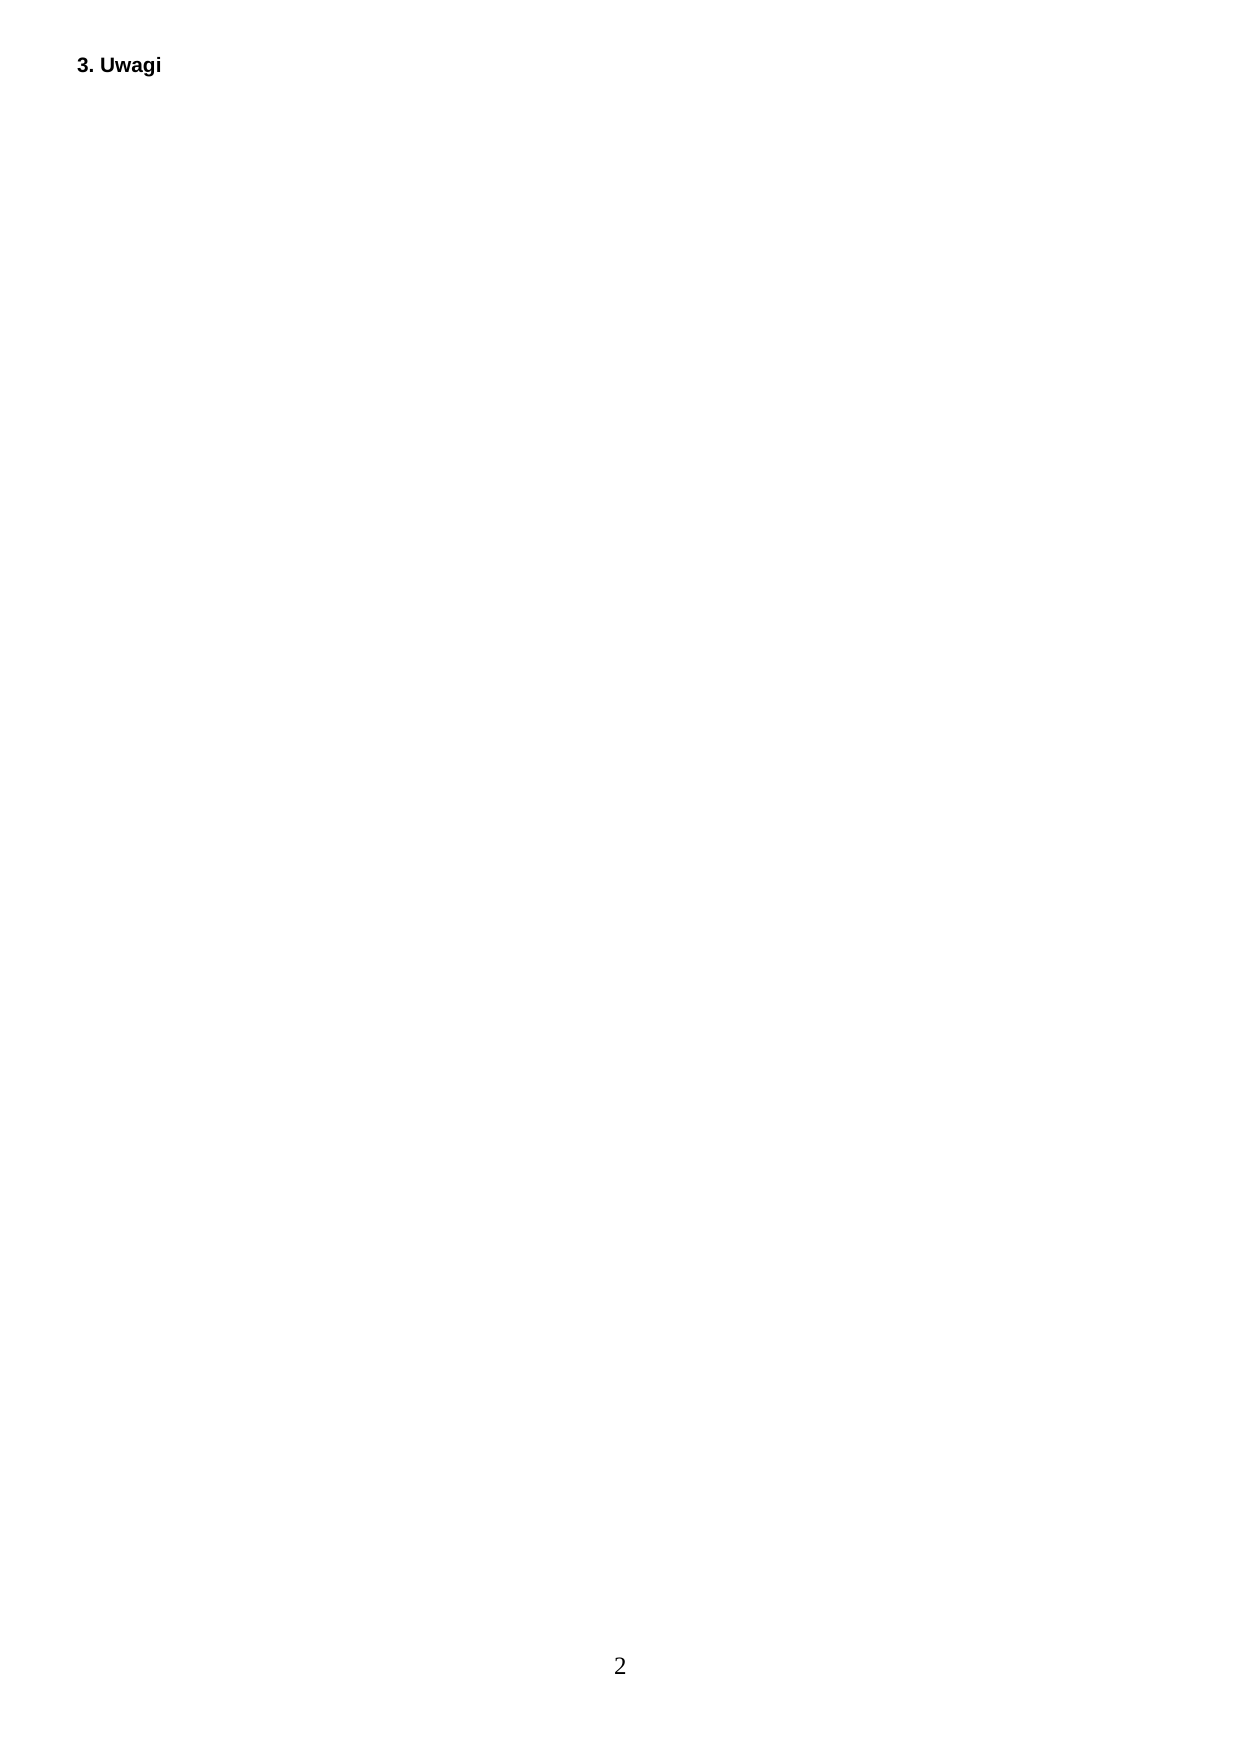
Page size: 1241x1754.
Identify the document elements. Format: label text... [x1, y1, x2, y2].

text 3. Uwagi [77, 53, 1163, 77]
